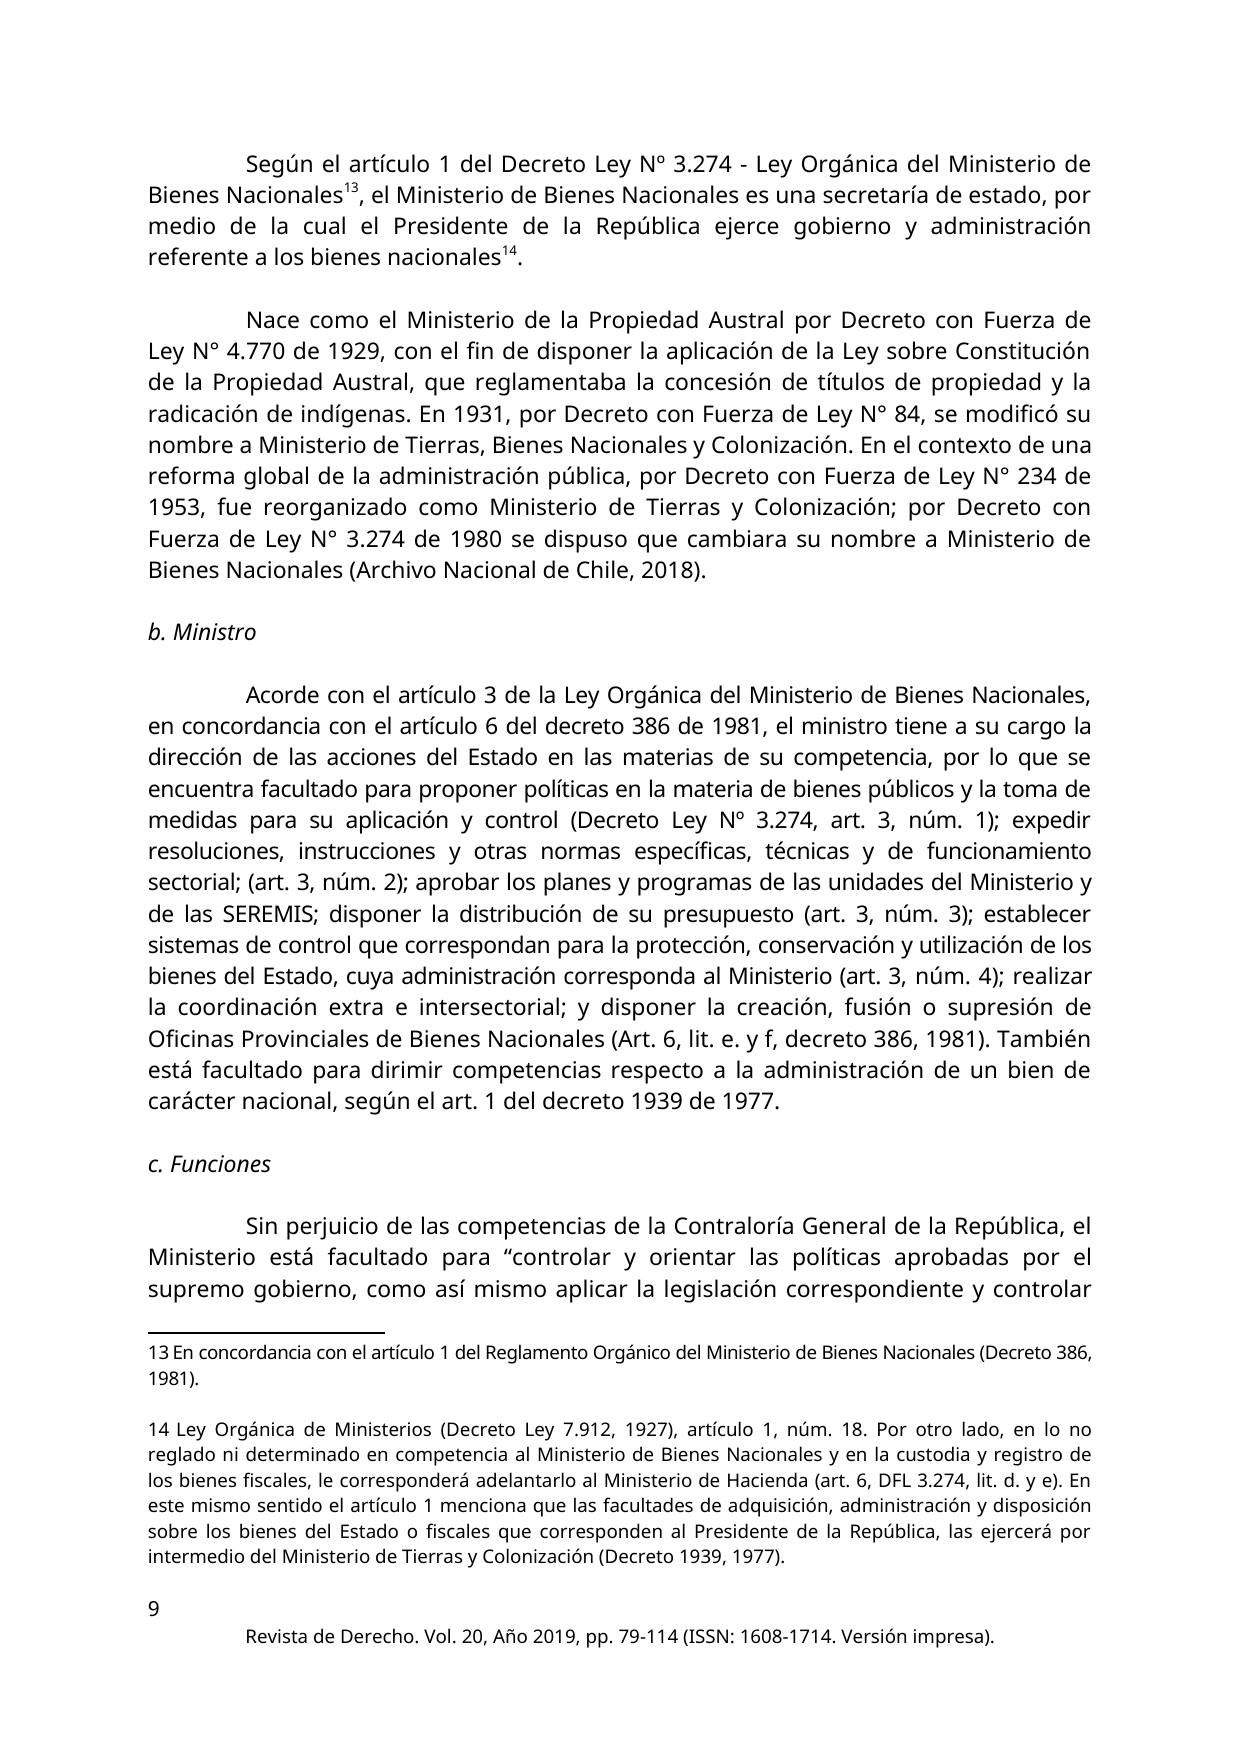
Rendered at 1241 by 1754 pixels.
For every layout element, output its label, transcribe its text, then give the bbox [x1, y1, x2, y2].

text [148, 1210, 1093, 1304]
text c. Funciones [148, 1148, 1093, 1179]
text b. Ministro [148, 616, 1093, 648]
text Nace como el Ministerio de la Propiedad Austral por Decreto con Fuerza de Ley N° 4.770 de 1929, con el fin de disponer la aplicación de la Ley sobre Constitución de la Propiedad Austral, que reglamentaba la concesión de títulos de propiedad y la radicación de indígenas. En 1931, por Decreto con Fuerza de Ley N° 84, se modificó su nombre a Ministerio de Tierras, Bienes Nacionales y Colonización. En el contexto de una reforma global de la administración pública, por Decreto con Fuerza de Ley N° 234 de 1953, fue reorganizado como Ministerio de Tierras y Colonización; por Decreto con Fuerza de Ley N° 3.274 de 1980 se dispuso que cambiara su nombre a Ministerio de Bienes Nacionales (Archivo Nacional de Chile, 2018). [148, 304, 1093, 585]
text Según el artículo 1 del Decreto Ley Nº 3.274 - Ley Orgánica del Ministerio de Bienes Nacionales, el Ministerio de Bienes Nacionales es una secretaría de estado, por medio de la cual el Presidente de la República ejerce gobierno y administración referente a los bienes nacionales. [148, 148, 1093, 273]
text Acorde con el artículo 3 de la Ley Orgánica del Ministerio de Bienes Nacionales, en concordancia con el artículo 6 del decreto 386 de 1981, el ministro tiene a su cargo la dirección de las acciones del Estado en las materias de su competencia, por lo que se encuentra facultado para proponer políticas en la materia de bienes públicos y la toma de medidas para su aplicación y control (Decreto Ley Nº 3.274, art. 3, núm. 1); expedir resoluciones, instrucciones y otras normas específicas, técnicas y de funcionamiento sectorial; (art. 3, núm. 2); aprobar los planes y programas de las unidades del Ministerio y de las SEREMIS; disponer la distribución de su presupuesto (art. 3, núm. 3); establecer sistemas de control que correspondan para la protección, conservación y utilización de los bienes del Estado, cuya administración corresponda al Ministerio (art. 3, núm. 4); realizar la coordinación extra e intersectorial; y disponer la creación, fusión o supresión de Oficinas Provinciales de Bienes Nacionales (Art. 6, lit. e. y f, decreto 386, 1981). También está facultado para dirimir competencias respecto a la administración de un bien de carácter nacional, según el art. 1 del decreto 1939 de 1977. [148, 679, 1093, 1116]
